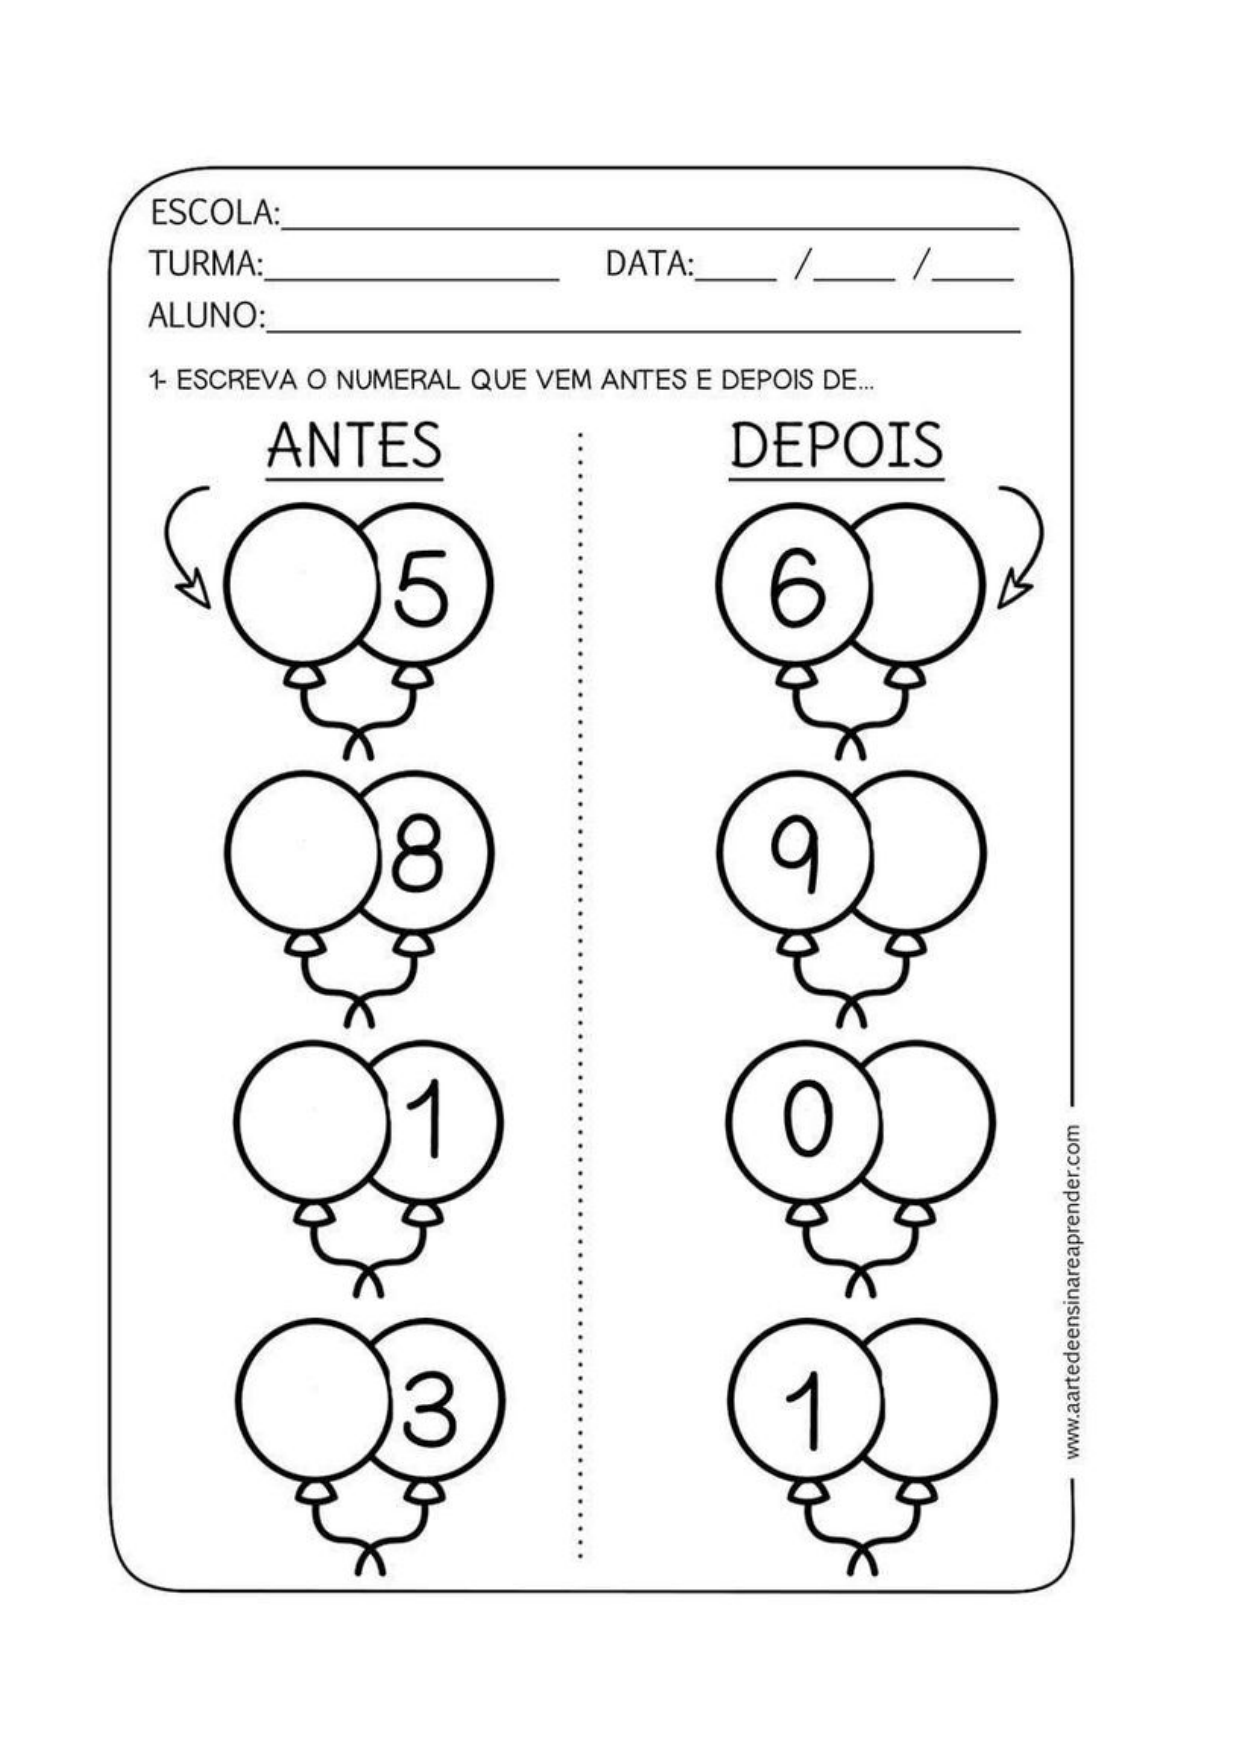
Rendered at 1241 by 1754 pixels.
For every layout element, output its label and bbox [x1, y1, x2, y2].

picture [88, 147, 1098, 1605]
